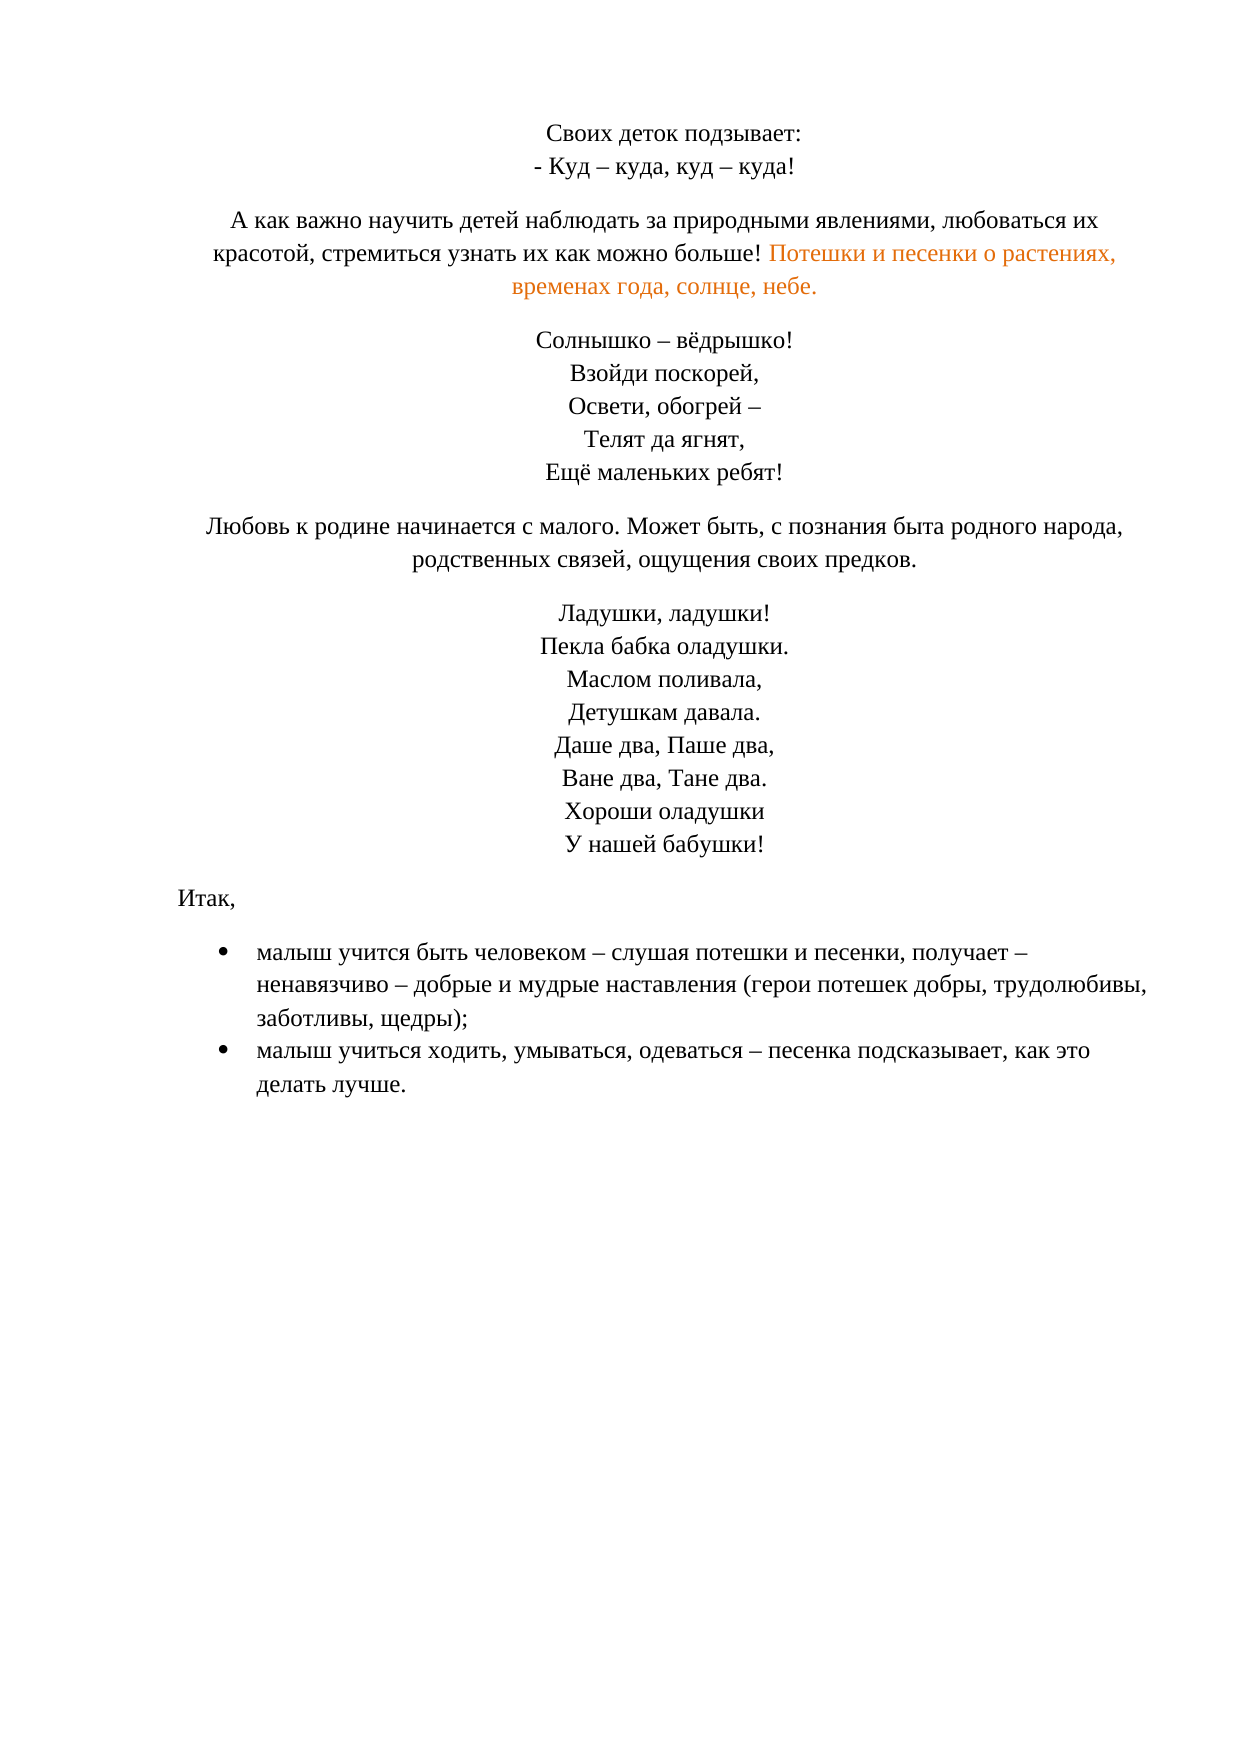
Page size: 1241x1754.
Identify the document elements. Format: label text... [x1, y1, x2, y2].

text Ладушки, ладушки! Пекла бабка оладушки. Маслом поливала, Детушкам давала. Даше два, Паше два, Ване два, Тане два. Хороши оладушки У нашей бабушки! [177, 598, 1152, 858]
text А как важно научить детей наблюдать за природными явлениями, любоваться их красотой, стремиться узнать их как можно больше! Потешки и песенки о растениях, временах года, солнце, небе. [177, 205, 1152, 300]
list малыш учится быть человеком – слушая потешки и песенки, получает – ненавязчиво – добрые и мудрые наставления (герои потешек добры, трудолюбивы, заботливы, щедры); [219, 937, 1152, 1031]
list малыш учиться ходить, умываться, одеваться – песенка подсказывает, как это делать лучше. [219, 1036, 1152, 1097]
text Своих деток подзывает: - Куд – куда, куд – куда! [177, 118, 1152, 180]
text Итак, [177, 883, 1152, 911]
text Солнышко – вёдрышко! Взойди поскорей, Освети, обогрей – Телят да ягнят, Ещё маленьких ребят! [177, 325, 1152, 486]
text Любовь к родине начинается с малого. Может быть, с познания быта родного народа, родственных связей, ощущения своих предков. [177, 511, 1152, 573]
